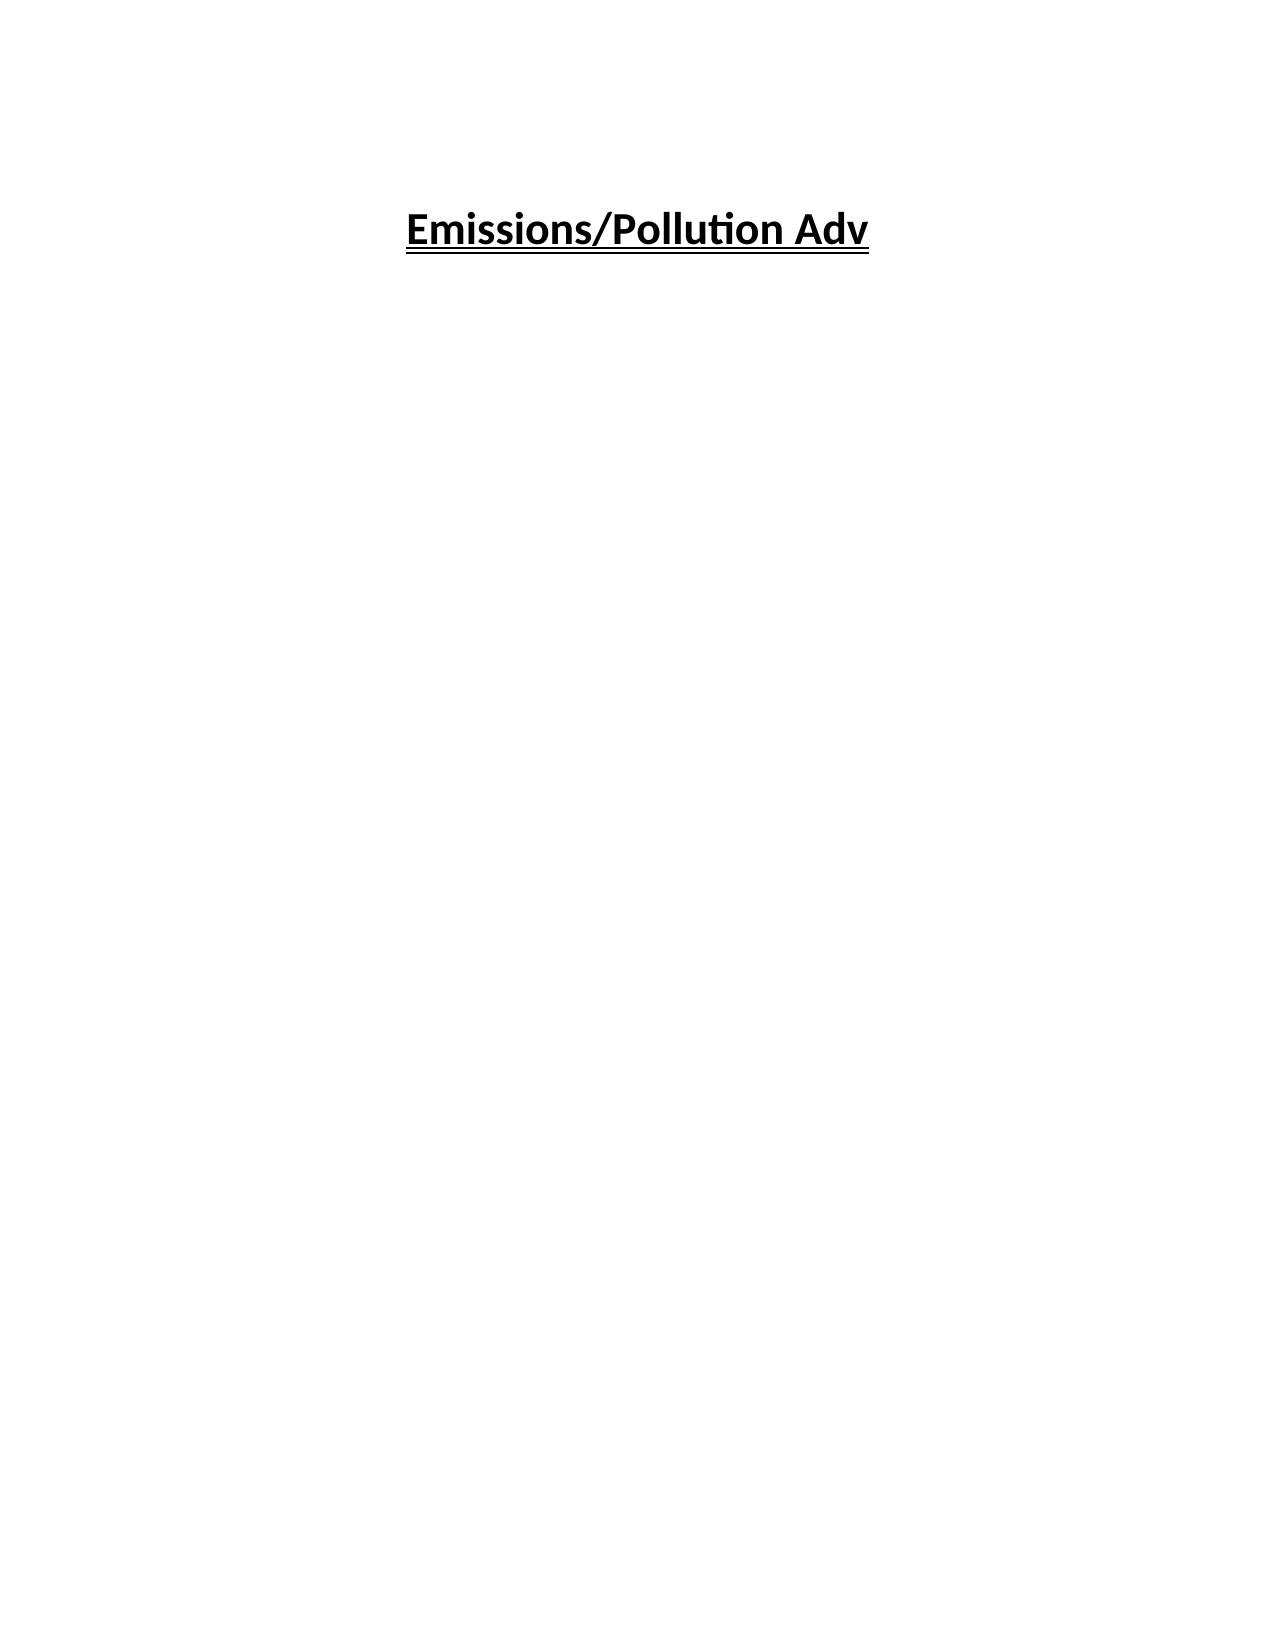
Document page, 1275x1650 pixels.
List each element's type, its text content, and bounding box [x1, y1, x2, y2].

subtitle Emissions/Pollution Adv [187, 200, 1087, 256]
